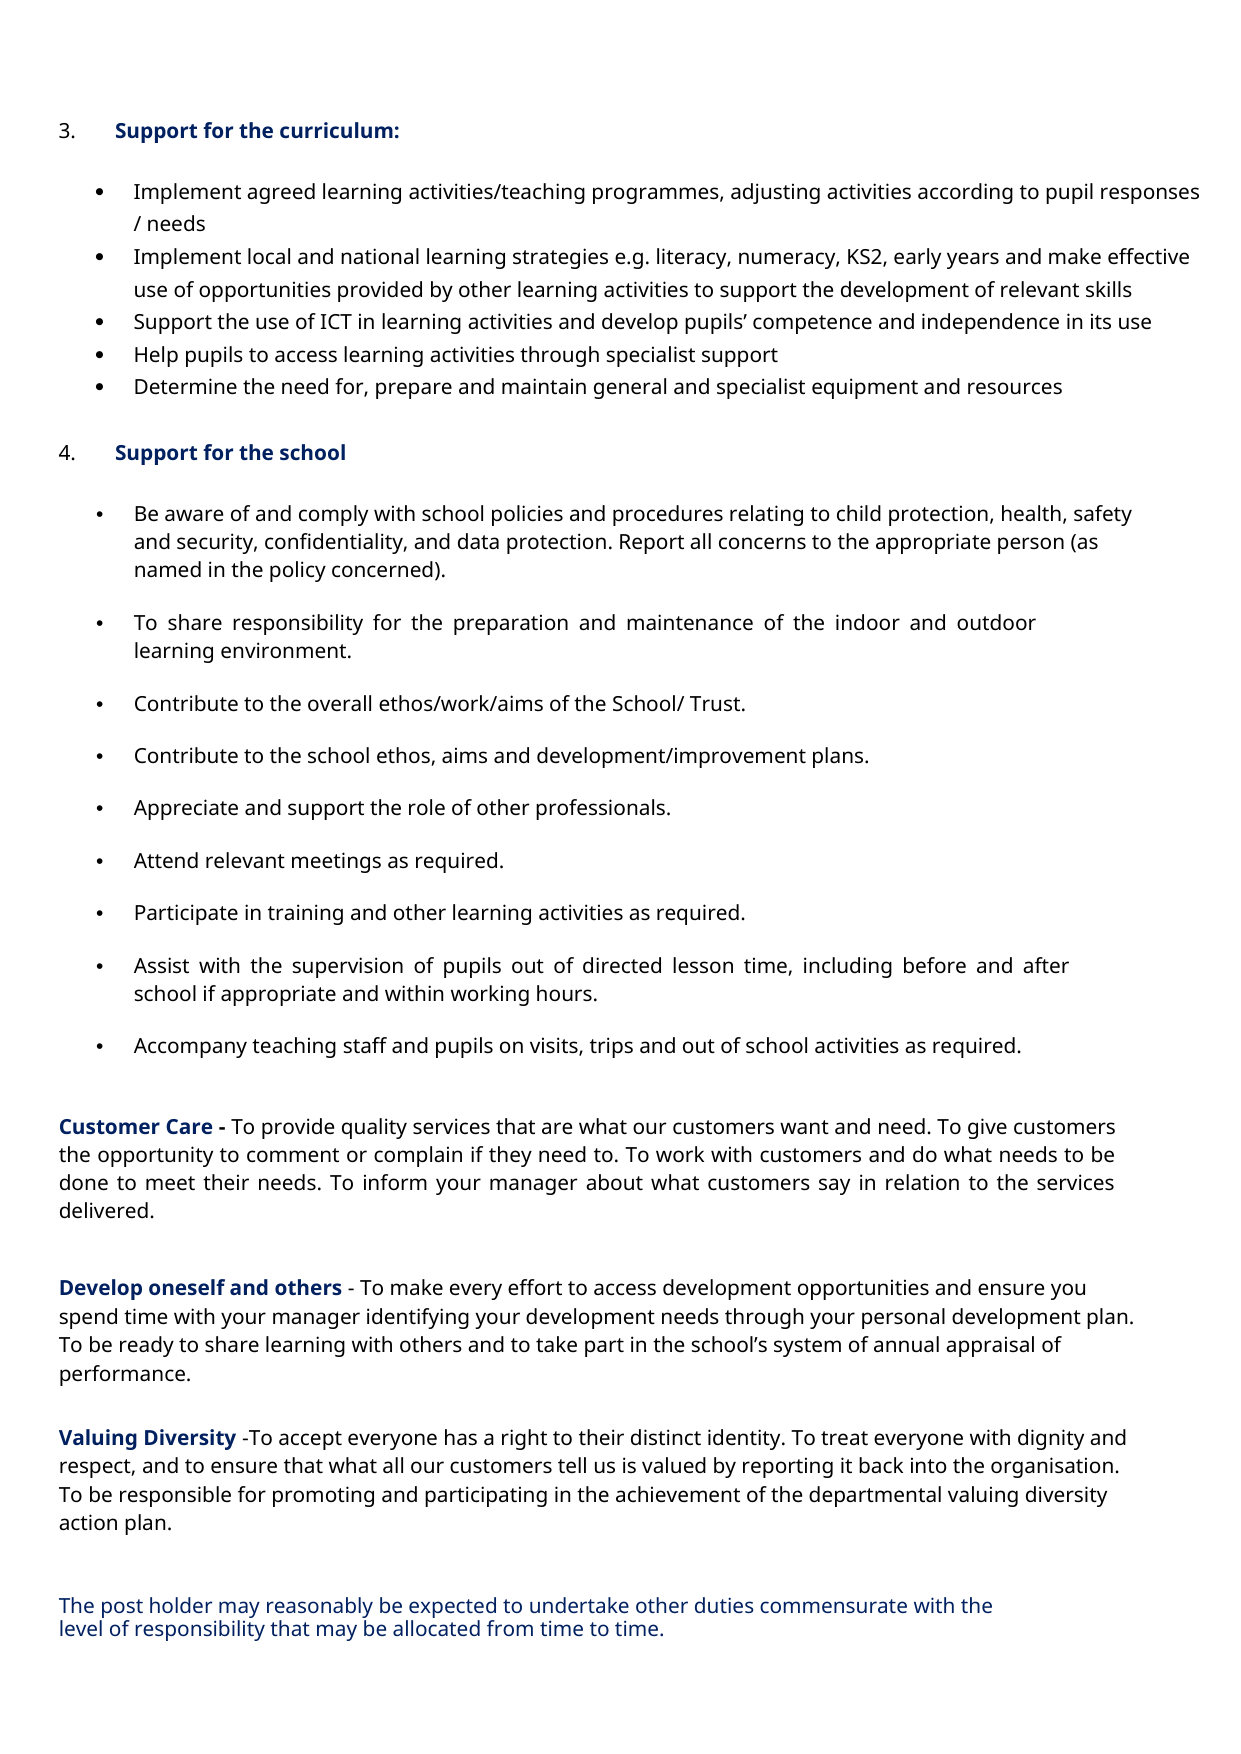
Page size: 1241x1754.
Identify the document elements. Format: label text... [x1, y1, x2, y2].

text / needs [133, 209, 1178, 238]
text Develop oneself and others - To make every effort to access development opportunities and ensure you spend time with your manager identifying your development needs through your personal development plan. To be ready to share learning with others and to take part in the school’s system of annual appraisal of performance. [58, 1273, 1146, 1387]
list Participate in training and other learning activities as required. [96, 898, 1213, 927]
list Appreciate and support the role of other professionals. [96, 793, 1213, 822]
list Determine the need for, prepare and maintain general and specialist equipment and resources [96, 372, 1213, 401]
list Accompany teaching staff and pupils on visits, trips and out of school activities as required. [96, 1032, 1213, 1060]
list To share responsibility for the preparation and maintenance of the indoor and outdoor learning environment. [96, 608, 1038, 665]
text Valuing Diversity -To accept everyone has a right to their distinct identity. To treat everyone with dignity and respect, and to ensure that what all our customers tell us is valued by reporting it back into the organisation. To be responsible for promoting and participating in the achievement of the departmental valuing diversity action plan. [58, 1423, 1142, 1537]
list Contribute to the overall ethos/work/aims of the School/ Trust. [96, 689, 1213, 717]
text The post holder may reasonably be expected to undertake other duties commensurate with the level of responsibility that may be allocated from time to time. [58, 1594, 1032, 1642]
list Support the use of ICT in learning activities and develop pupils’ competence and independence in its use [96, 307, 1213, 336]
list Support for the curriculum: [58, 116, 1213, 144]
list Contribute to the school ethos, aims and development/improvement plans. [96, 741, 1213, 769]
text Customer Care - To provide quality services that are what our customers want and need. To give customers the opportunity to comment or complain if they need to. To work with customers and do what needs to be done to meet their needs. To inform your manager about what customers say in relation to the services delivered. [58, 1112, 1117, 1225]
list Implement local and national learning strategies e.g. literacy, numeracy, KS2, early years and make effective use of opportunities provided by other learning activities to support the development of relevant skills [96, 242, 1193, 303]
list Support for the school [58, 438, 1213, 466]
list Implement agreed learning activities/teaching programmes, adjusting activities according to pupil responses [96, 177, 1213, 205]
list Help pupils to access learning activities through specialist support [96, 340, 1213, 368]
list Assist with the supervision of pupils out of directed lesson time, including before and after school if appropriate and within working hours. [96, 951, 1071, 1008]
list Attend relevant meetings as required. [96, 846, 1213, 874]
list Be aware of and comply with school policies and procedures relating to child protection, health, safety and security, confidentiality, and data protection. Report all concerns to the appropriate person (as named in the policy concerned). [96, 499, 1153, 584]
